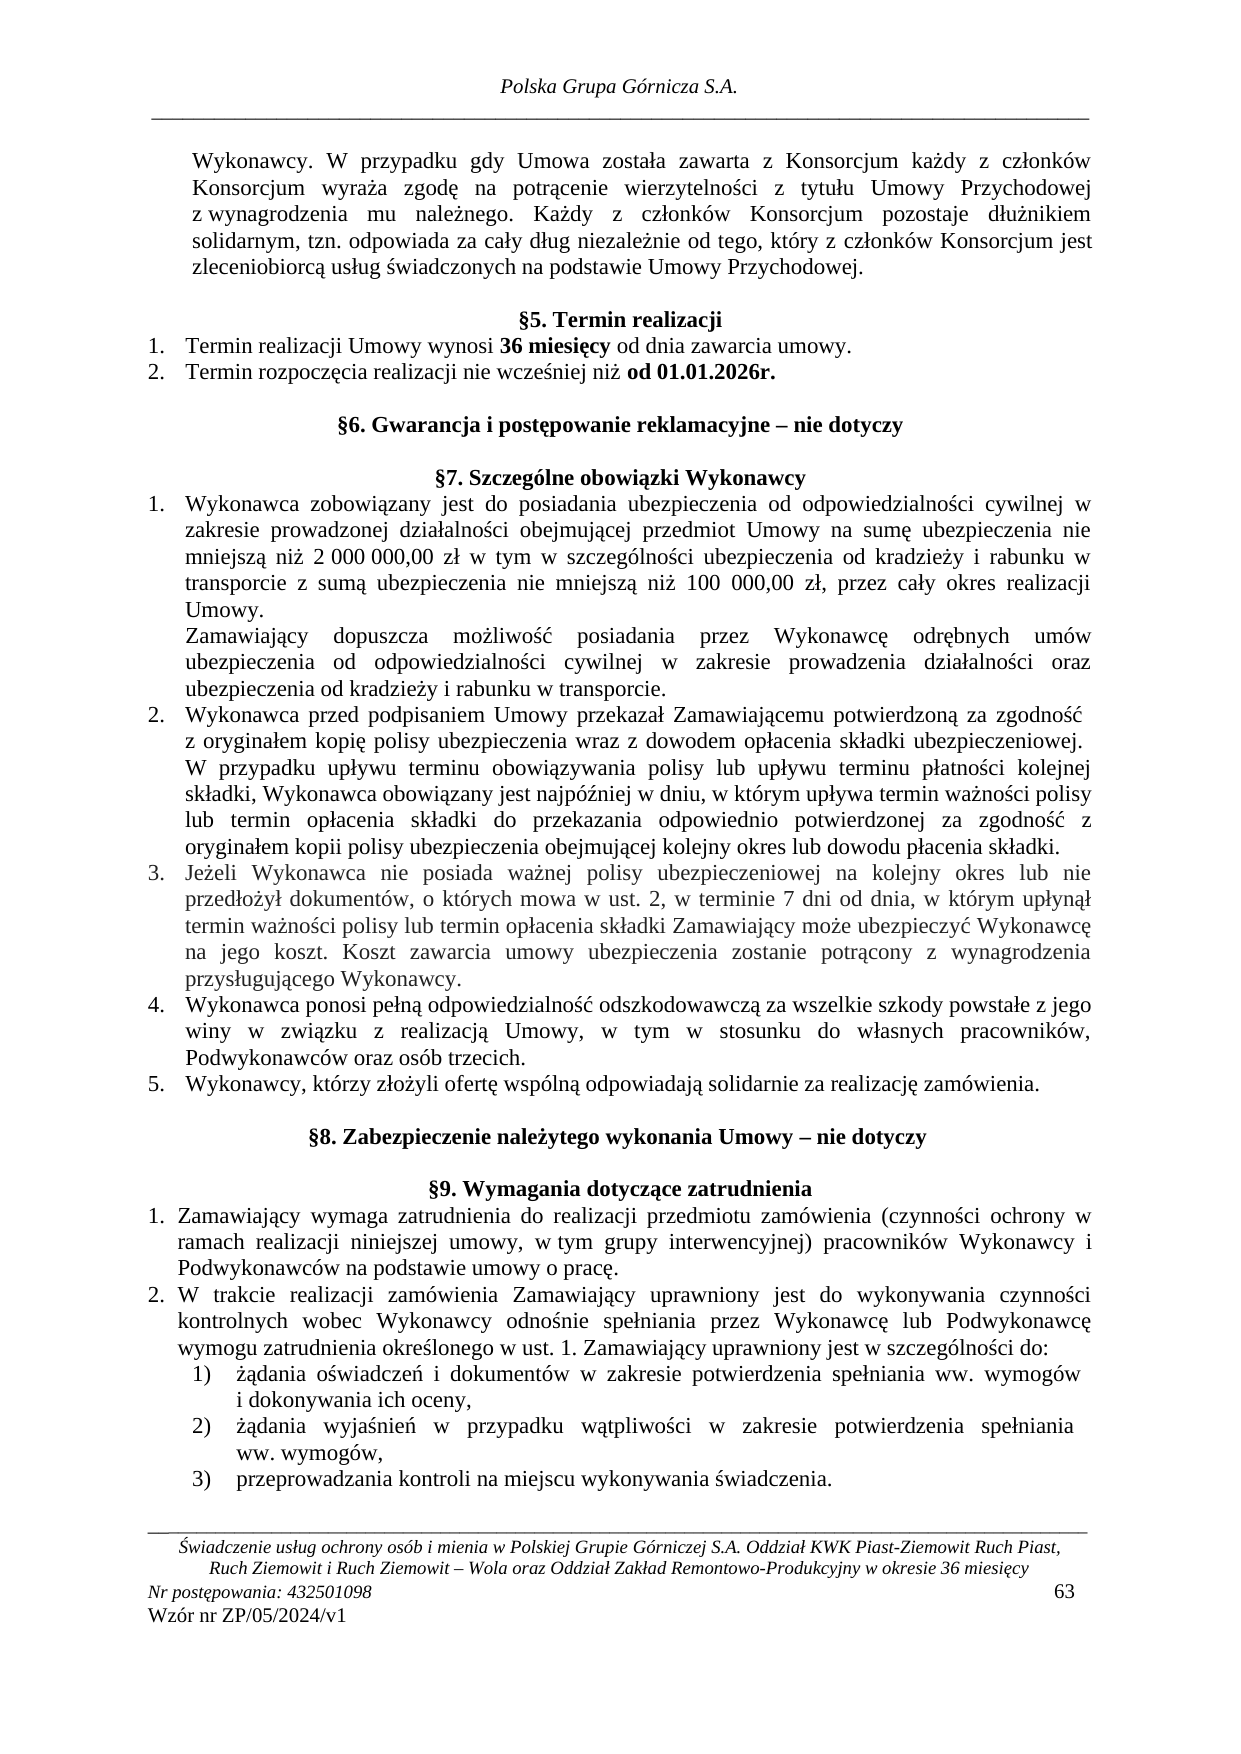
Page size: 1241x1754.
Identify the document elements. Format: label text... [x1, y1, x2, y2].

subtitle §9. Wymagania dotyczące zatrudnienia [148, 1175, 1093, 1202]
subtitle §6. Gwarancja i postępowanie reklamacyjne – nie dotyczy [148, 411, 1093, 437]
list Wykonawca ponosi pełną odpowiedzialność odszkodowawczą za wszelkie szkody powstałe z jego winy w związku z realizacją Umowy, w tym w stosunku do własnych pracowników, Podwykonawców oraz osób trzecich. [148, 991, 1093, 1070]
subtitle §7. Szczególne obowiązki Wykonawcy [148, 464, 1093, 490]
list Termin realizacji Umowy wynosi 36 miesięcy od dnia zawarcia umowy. [148, 332, 1093, 358]
list Wykonawca przed podpisaniem Umowy przekazał Zamawiającemu potwierdzoną za zgodność z oryginałem kopię polisy ubezpieczenia wraz z dowodem opłacenia składki ubezpieczeniowej. W przypadku upływu terminu obowiązywania polisy lub upływu terminu płatności kolejnej składki, Wykonawca obowiązany jest najpóźniej w dniu, w którym upływa termin ważności polisy lub termin opłacenia składki do przekazania odpowiednio potwierdzonej za zgodność z oryginałem kopii polisy ubezpieczenia obejmującej kolejny okres lub dowodu płacenia składki. [148, 701, 1093, 859]
list Termin rozpoczęcia realizacji nie wcześniej niż od 01.01.2026r. [148, 358, 1093, 385]
list żądania wyjaśnień w przypadku wątpliwości w zakresie potwierdzenia spełniania ww. wymogów, [192, 1413, 1093, 1465]
list Zamawiający dopuszcza możliwość posiadania przez Wykonawcę odrębnych umów ubezpieczenia od odpowiedzialności cywilnej w zakresie prowadzenia działalności oraz ubezpieczenia od kradzieży i rabunku w transporcie. [185, 622, 1093, 701]
list Wykonawca zobowiązany jest do posiadania ubezpieczenia od odpowiedzialności cywilnej w zakresie prowadzonej działalności obejmującej przedmiot Umowy na sumę ubezpieczenia nie mniejszą niż 2 000 000,00 zł w tym w szczególności ubezpieczenia od kradzieży i rabunku w transporcie z sumą ubezpieczenia nie mniejszą niż 100 000,00 zł, przez cały okres realizacji Umowy. [148, 490, 1093, 622]
list W trakcie realizacji zamówienia Zamawiający uprawniony jest do wykonywania czynności kontrolnych wobec Wykonawcy odnośnie spełniania przez Wykonawcę lub Podwykonawcę wymogu zatrudnienia określonego w ust. 1. Zamawiający uprawniony jest w szczególności do: [148, 1281, 1093, 1360]
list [148, 148, 1093, 279]
list Zamawiający wymaga zatrudnienia do realizacji przedmiotu zamówienia (czynności ochrony w ramach realizacji niniejszej umowy, w tym grupy interwencyjnej) pracowników Wykonawcy i Podwykonawców na podstawie umowy o pracę. [148, 1202, 1093, 1281]
list Jeżeli Wykonawca nie posiada ważnej polisy ubezpieczeniowej na kolejny okres lub nie przedłożył dokumentów, o których mowa w ust. 2, w terminie 7 dni od dnia, w którym upłynął termin ważności polisy lub termin opłacenia składki Zamawiający może ubezpieczyć Wykonawcę na jego koszt. Koszt zawarcia umowy ubezpieczenia zostanie potrącony z wynagrodzenia przysługującego Wykonawcy. [148, 859, 1093, 991]
list żądania oświadczeń i dokumentów w zakresie potwierdzenia spełniania ww. wymogów i dokonywania ich oceny, [192, 1360, 1093, 1413]
list Wykonawcy, którzy złożyli ofertę wspólną odpowiadają solidarnie za realizację zamówienia. [148, 1070, 1093, 1096]
subtitle §8. Zabezpieczenie należytego wykonania Umowy – nie dotyczy [148, 1123, 1093, 1149]
list przeprowadzania kontroli na miejscu wykonywania świadczenia. [192, 1465, 1093, 1492]
subtitle §5. Termin realizacji [148, 306, 1093, 332]
